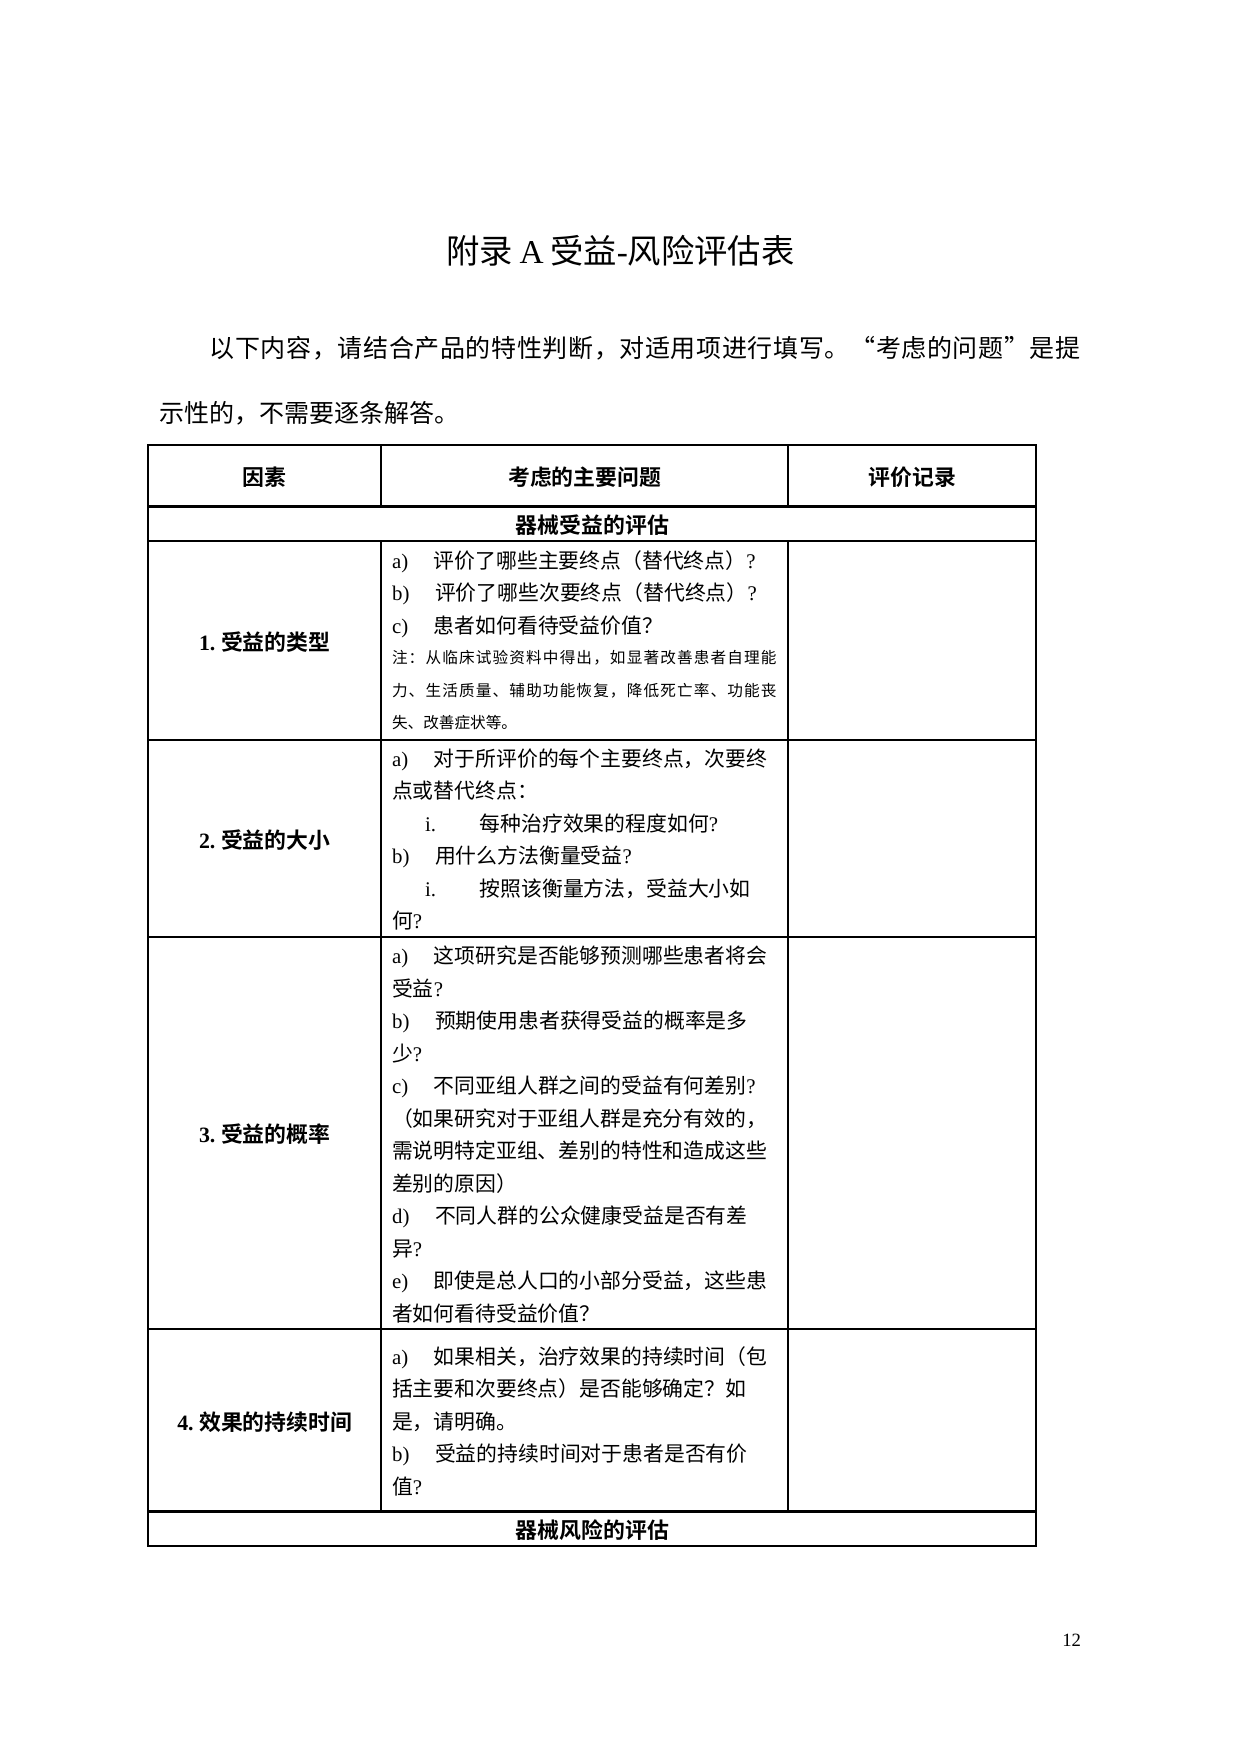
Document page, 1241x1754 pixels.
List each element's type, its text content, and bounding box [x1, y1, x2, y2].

table_cell [789, 1330, 1035, 1510]
table_cell 4. 效果的持续时间 [149, 1330, 380, 1510]
table_cell 器械受益的评估 [149, 508, 1035, 540]
table_cell [789, 741, 1035, 936]
table_cell 2. 受益的大小 [149, 741, 380, 936]
table_cell 3. 受益的概率 [149, 938, 380, 1328]
table_cell a) 这项研究是否能够预测哪些患者将会受益? b) 预期使用患者获得受益的概率是多少? c) 不同亚组人群之间的受益有何差别?（如果研究对于亚组人群是充分有效的，需说明特定亚组、差别的特性和造成这些差别的原因） d) 不同人群的公众健康受益是否有差异? e) 即使是总人口的小部分受益，这些患者如何看待受益价值？ [382, 938, 787, 1328]
table_header 评价记录 [789, 446, 1035, 505]
text 附录A 受益-风险评估表 [159, 217, 1081, 282]
table_header 考虑的主要问题 [382, 446, 787, 505]
table_cell [789, 542, 1035, 739]
table_cell 器械风险的评估 [149, 1513, 1035, 1545]
table_header 因素 [149, 446, 380, 505]
table_cell a) 如果相关，治疗效果的持续时间（包括主要和次要终点）是否能够确定？如是，请明确。 b) 受益的持续时间对于患者是否有价值? [382, 1330, 787, 1510]
table_cell a) 对于所评价的每个主要终点，次要终点或替代终点： i. 每种治疗效果的程度如何? b) 用什么方法衡量受益? i. 按照该衡量方法，受益大小如何? [382, 741, 787, 936]
table_cell [789, 938, 1035, 1328]
table_cell 1. 受益的类型 [149, 542, 380, 739]
text 以下内容，请结合产品的特性判断，对适用项进行填写。“考虑的问题”是提示性的，不需要逐条解答。 [159, 314, 1081, 444]
table_cell a) 评价了哪些主要终点（替代终点）? b) 评价了哪些次要终点（替代终点）? c) 患者如何看待受益价值？ 注：从临床试验资料中得出，如显著改善患者自理能力、生活质量、辅助功能恢复，降低死亡率、功能丧失、改善症状等。 [382, 542, 787, 739]
